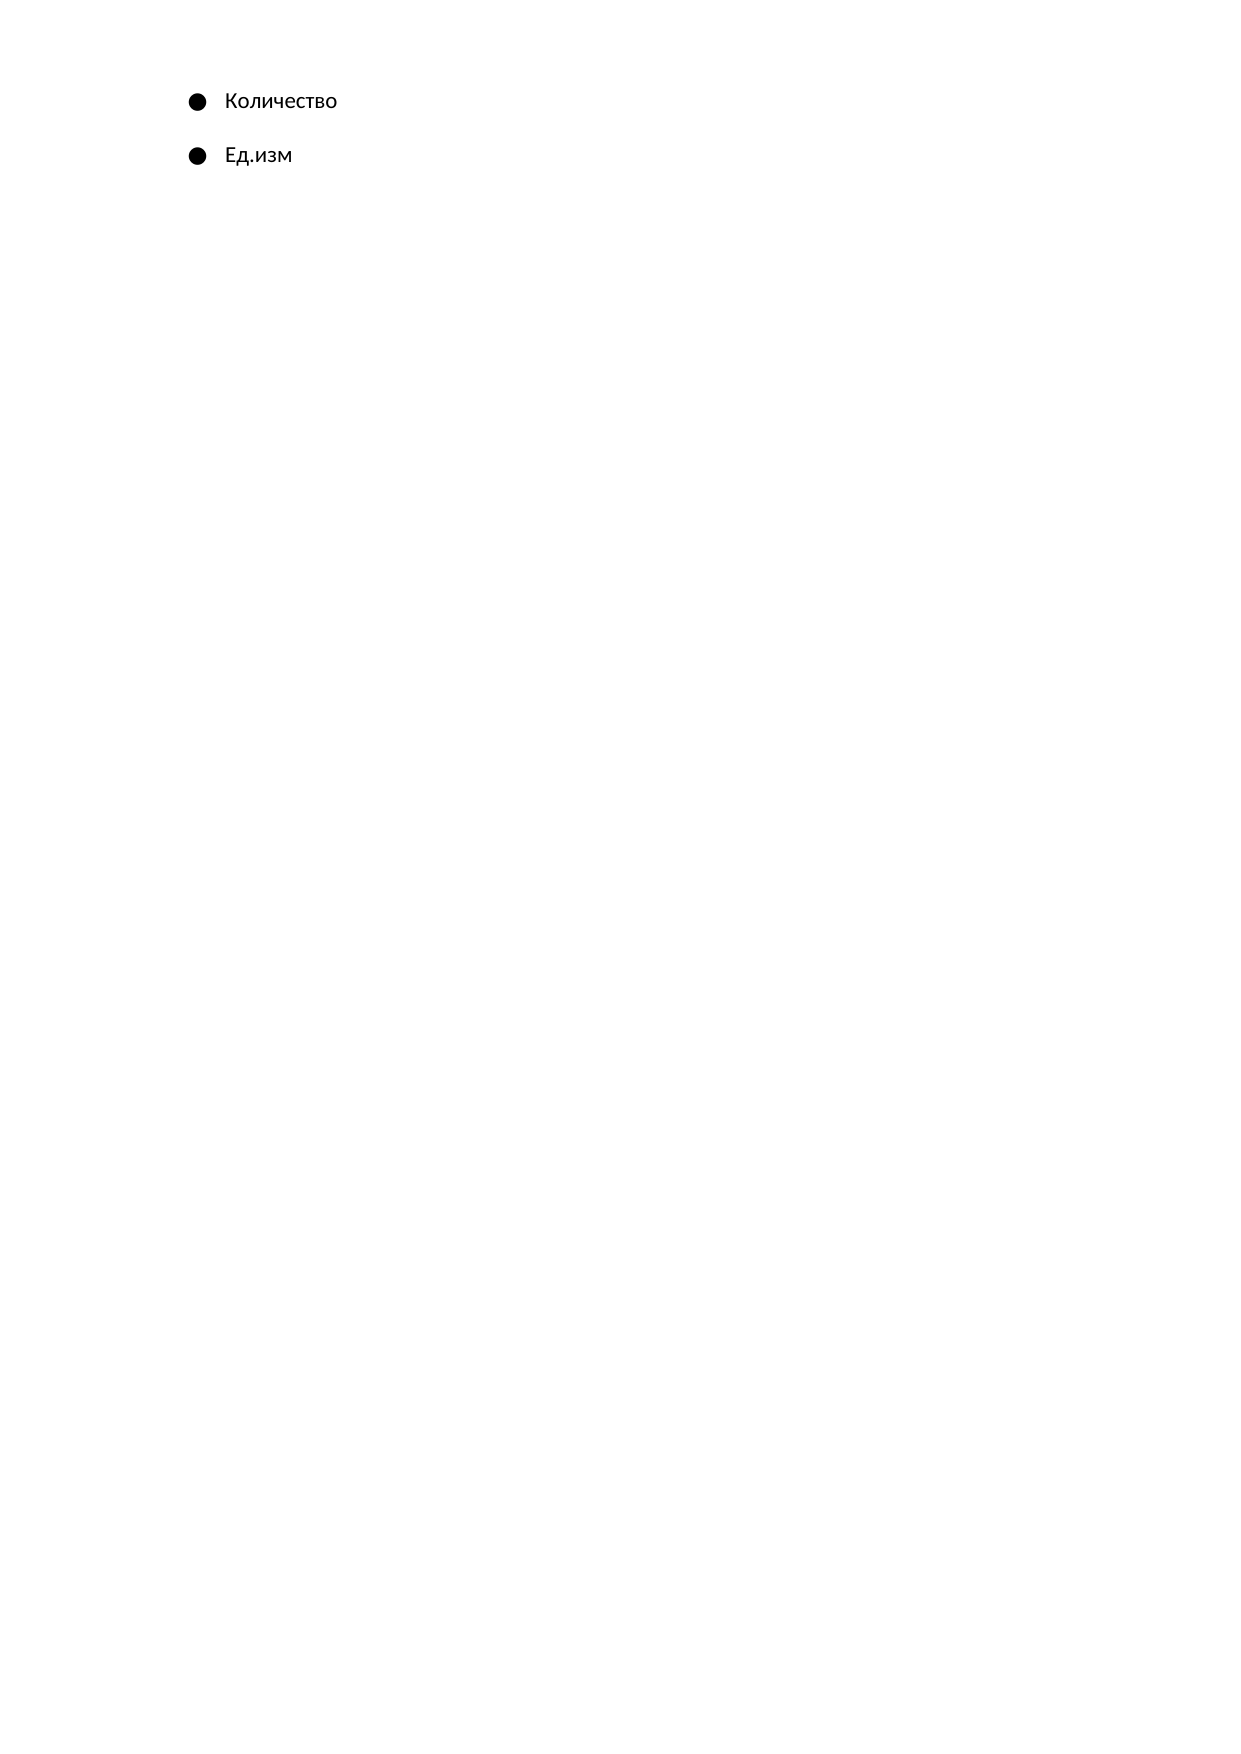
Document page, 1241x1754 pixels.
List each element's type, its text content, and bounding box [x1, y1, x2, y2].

list Ед.изм [187, 129, 1165, 176]
list Количество [187, 75, 1165, 122]
